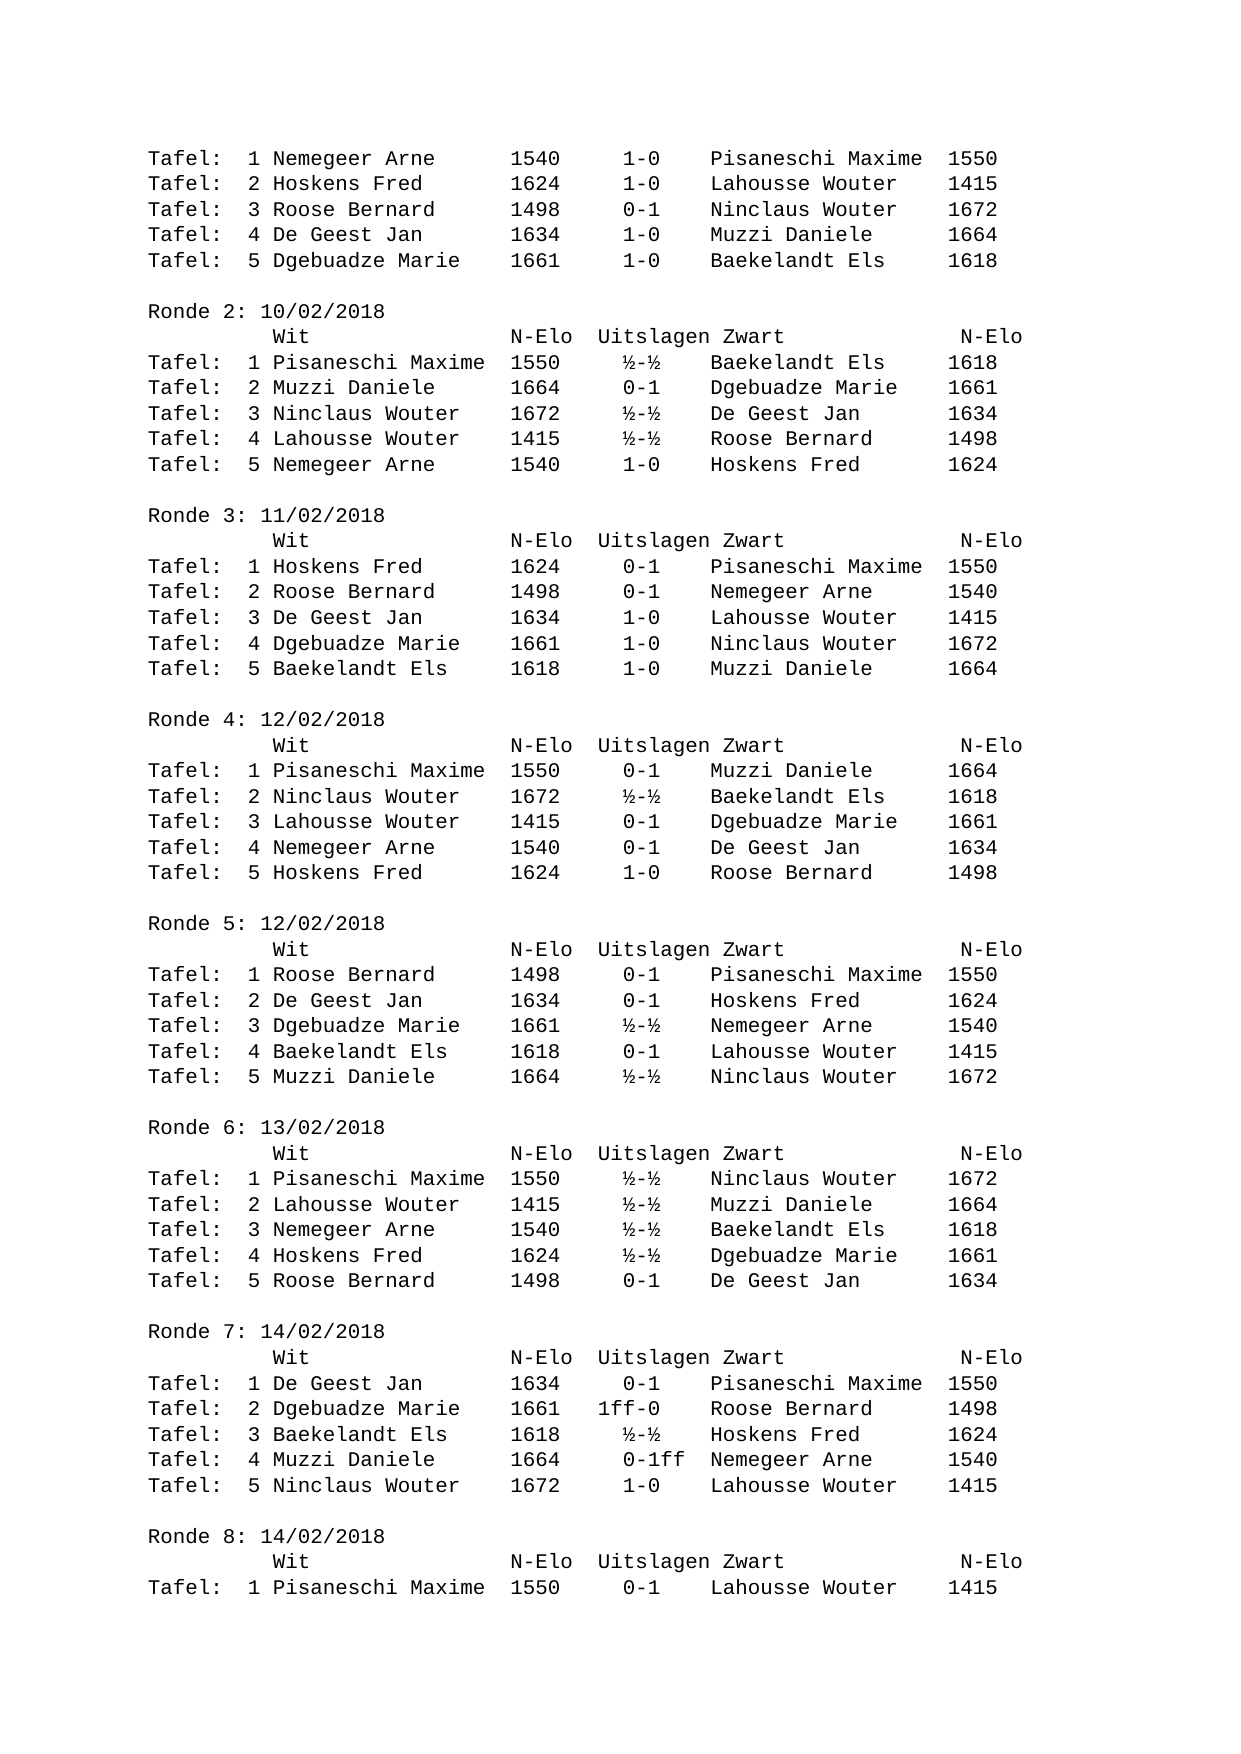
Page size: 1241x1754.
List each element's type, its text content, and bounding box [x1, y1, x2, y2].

text Ronde 2: 10/02/2018 [148, 301, 1093, 324]
text Tafel: 4 Muzzi Daniele 1664 0-1ff Nemegeer Arne 1540 [148, 1449, 1093, 1473]
text Tafel: 2 Hoskens Fred 1624 1-0 Lahousse Wouter 1415 [148, 173, 1093, 197]
text Wit N-Elo Uitslagen Zwart N-Elo [148, 530, 1093, 554]
text Wit N-Elo Uitslagen Zwart N-Elo [148, 1347, 1093, 1371]
text Tafel: 2 De Geest Jan 1634 0-1 Hoskens Fred 1624 [148, 990, 1093, 1013]
text Tafel: 1 Roose Bernard 1498 0-1 Pisaneschi Maxime 1550 [148, 964, 1093, 988]
text Tafel: 1 Pisaneschi Maxime 1550 ½-½ Baekelandt Els 1618 [148, 352, 1093, 375]
text Tafel: 1 Pisaneschi Maxime 1550 0-1 Lahousse Wouter 1415 [148, 1577, 1093, 1600]
text Tafel: 2 Roose Bernard 1498 0-1 Nemegeer Arne 1540 [148, 581, 1093, 605]
text Tafel: 2 Dgebuadze Marie 1661 1ff-0 Roose Bernard 1498 [148, 1398, 1093, 1422]
text Ronde 3: 11/02/2018 [148, 505, 1093, 528]
text Wit N-Elo Uitslagen Zwart N-Elo [148, 939, 1093, 962]
text Tafel: 4 Nemegeer Arne 1540 0-1 De Geest Jan 1634 [148, 837, 1093, 860]
text Tafel: 3 Baekelandt Els 1618 ½-½ Hoskens Fred 1624 [148, 1424, 1093, 1447]
text Wit N-Elo Uitslagen Zwart N-Elo [148, 1551, 1093, 1575]
text Tafel: 5 Roose Bernard 1498 0-1 De Geest Jan 1634 [148, 1271, 1093, 1294]
text Tafel: 1 Hoskens Fred 1624 0-1 Pisaneschi Maxime 1550 [148, 556, 1093, 579]
text Tafel: 2 Ninclaus Wouter 1672 ½-½ Baekelandt Els 1618 [148, 786, 1093, 809]
text Ronde 4: 12/02/2018 [148, 709, 1093, 733]
text Wit N-Elo Uitslagen Zwart N-Elo [148, 326, 1093, 350]
text Tafel: 3 Nemegeer Arne 1540 ½-½ Baekelandt Els 1618 [148, 1219, 1093, 1243]
text Tafel: 3 Dgebuadze Marie 1661 ½-½ Nemegeer Arne 1540 [148, 1015, 1093, 1039]
text Tafel: 5 Dgebuadze Marie 1661 1-0 Baekelandt Els 1618 [148, 250, 1093, 273]
text Tafel: 4 Lahousse Wouter 1415 ½-½ Roose Bernard 1498 [148, 428, 1093, 452]
text Tafel: 3 Lahousse Wouter 1415 0-1 Dgebuadze Marie 1661 [148, 811, 1093, 835]
text Tafel: 3 Ninclaus Wouter 1672 ½-½ De Geest Jan 1634 [148, 403, 1093, 426]
text Tafel: 5 Muzzi Daniele 1664 ½-½ Ninclaus Wouter 1672 [148, 1066, 1093, 1090]
text Tafel: 4 Dgebuadze Marie 1661 1-0 Ninclaus Wouter 1672 [148, 632, 1093, 656]
text Tafel: 1 Pisaneschi Maxime 1550 0-1 Muzzi Daniele 1664 [148, 760, 1093, 784]
text Tafel: 2 Lahousse Wouter 1415 ½-½ Muzzi Daniele 1664 [148, 1194, 1093, 1218]
text Tafel: 5 Hoskens Fred 1624 1-0 Roose Bernard 1498 [148, 862, 1093, 886]
text Tafel: 5 Baekelandt Els 1618 1-0 Muzzi Daniele 1664 [148, 658, 1093, 682]
text Tafel: 1 De Geest Jan 1634 0-1 Pisaneschi Maxime 1550 [148, 1373, 1093, 1396]
text Tafel: 1 Pisaneschi Maxime 1550 ½-½ Ninclaus Wouter 1672 [148, 1168, 1093, 1192]
text Tafel: 5 Nemegeer Arne 1540 1-0 Hoskens Fred 1624 [148, 454, 1093, 477]
text Tafel: 3 Roose Bernard 1498 0-1 Ninclaus Wouter 1672 [148, 199, 1093, 222]
text Tafel: 2 Muzzi Daniele 1664 0-1 Dgebuadze Marie 1661 [148, 377, 1093, 401]
text Ronde 7: 14/02/2018 [148, 1322, 1093, 1345]
text Ronde 5: 12/02/2018 [148, 913, 1093, 937]
text Tafel: 4 Hoskens Fred 1624 ½-½ Dgebuadze Marie 1661 [148, 1245, 1093, 1269]
text Ronde 8: 14/02/2018 [148, 1526, 1093, 1549]
text Tafel: 5 Ninclaus Wouter 1672 1-0 Lahousse Wouter 1415 [148, 1475, 1093, 1498]
text Wit N-Elo Uitslagen Zwart N-Elo [148, 734, 1093, 758]
text Tafel: 1 Nemegeer Arne 1540 1-0 Pisaneschi Maxime 1550 [148, 148, 1093, 171]
text Tafel: 4 De Geest Jan 1634 1-0 Muzzi Daniele 1664 [148, 224, 1093, 248]
text Tafel: 4 Baekelandt Els 1618 0-1 Lahousse Wouter 1415 [148, 1041, 1093, 1064]
text Wit N-Elo Uitslagen Zwart N-Elo [148, 1143, 1093, 1167]
text Ronde 6: 13/02/2018 [148, 1117, 1093, 1141]
text Tafel: 3 De Geest Jan 1634 1-0 Lahousse Wouter 1415 [148, 607, 1093, 631]
